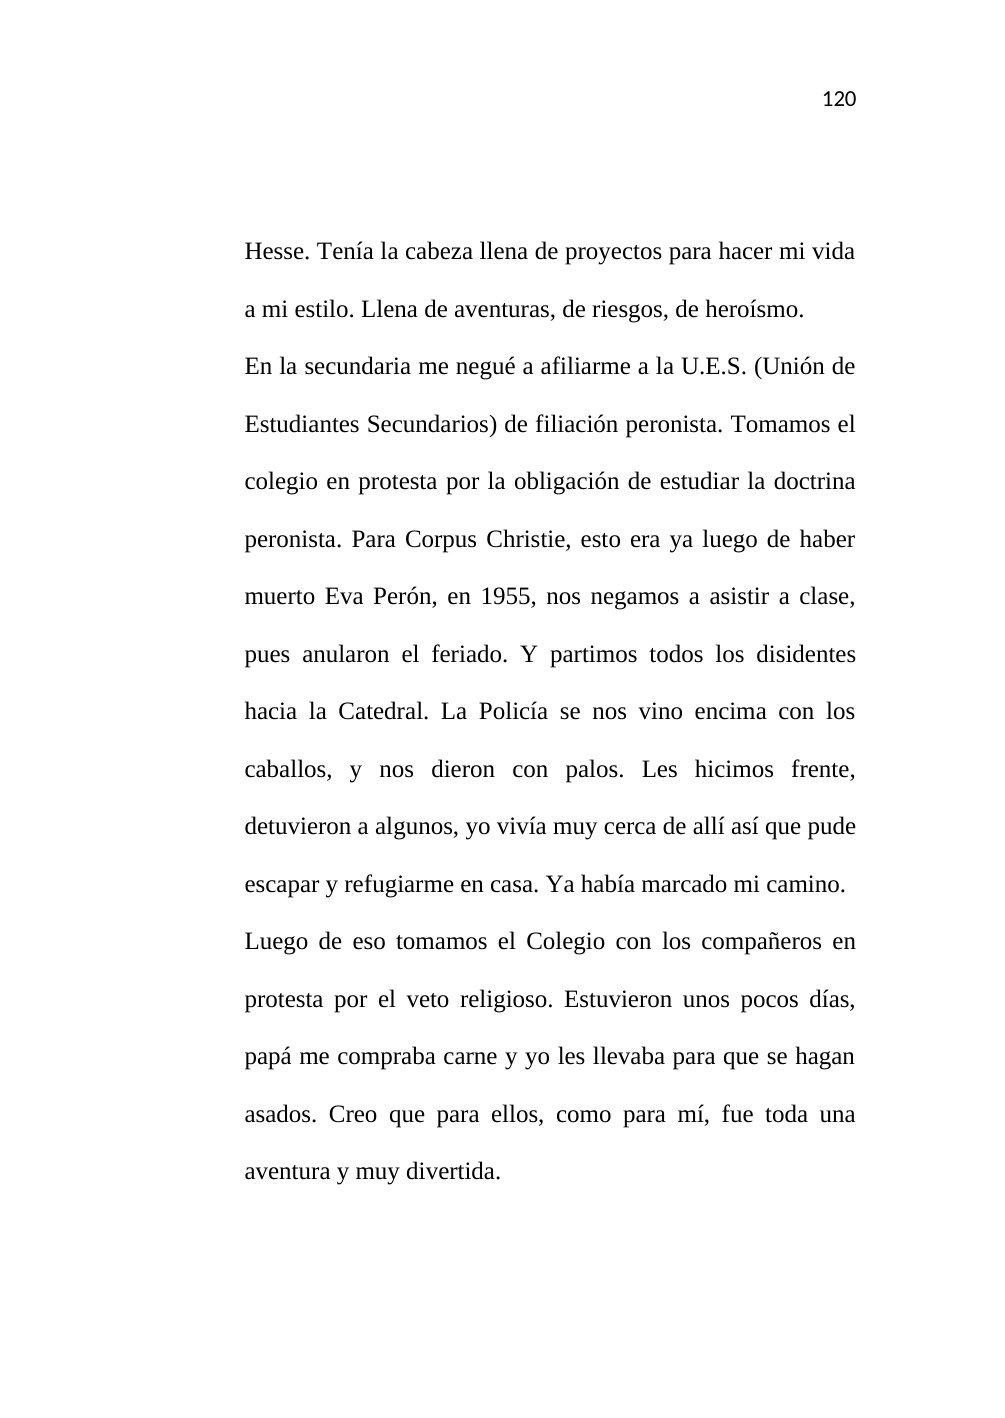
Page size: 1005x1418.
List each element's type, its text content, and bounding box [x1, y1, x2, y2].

text Luego de eso tomamos el Colegio con los compañeros en protesta por el veto religioso. Estuvieron unos pocos días, papá me compraba carne y yo les llevaba para que se hagan asados. Creo que para ellos, como para mí, fue toda una aventura y muy divertida. [244, 926, 856, 1185]
text En la secundaria me negué a afiliarme a la U.E.S. (Unión de Estudiantes Secundarios) de filiación peronista. Tomamos el colegio en protesta por la obligación de estudiar la doctrina peronista. Para Corpus Christie, esto era ya luego de haber muerto Eva Perón, en 1955, nos negamos a asistir a clase, pues anularon el feriado. Y partimos todos los disidentes hacia la Catedral. La Policía se nos vino encima con los caballos, y nos dieron con palos. Les hicimos frente, detuvieron a algunos, yo vivía muy cerca de allí así que pude escapar y refugiarme en casa. Ya había marcado mi camino. [244, 351, 856, 897]
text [244, 236, 856, 322]
